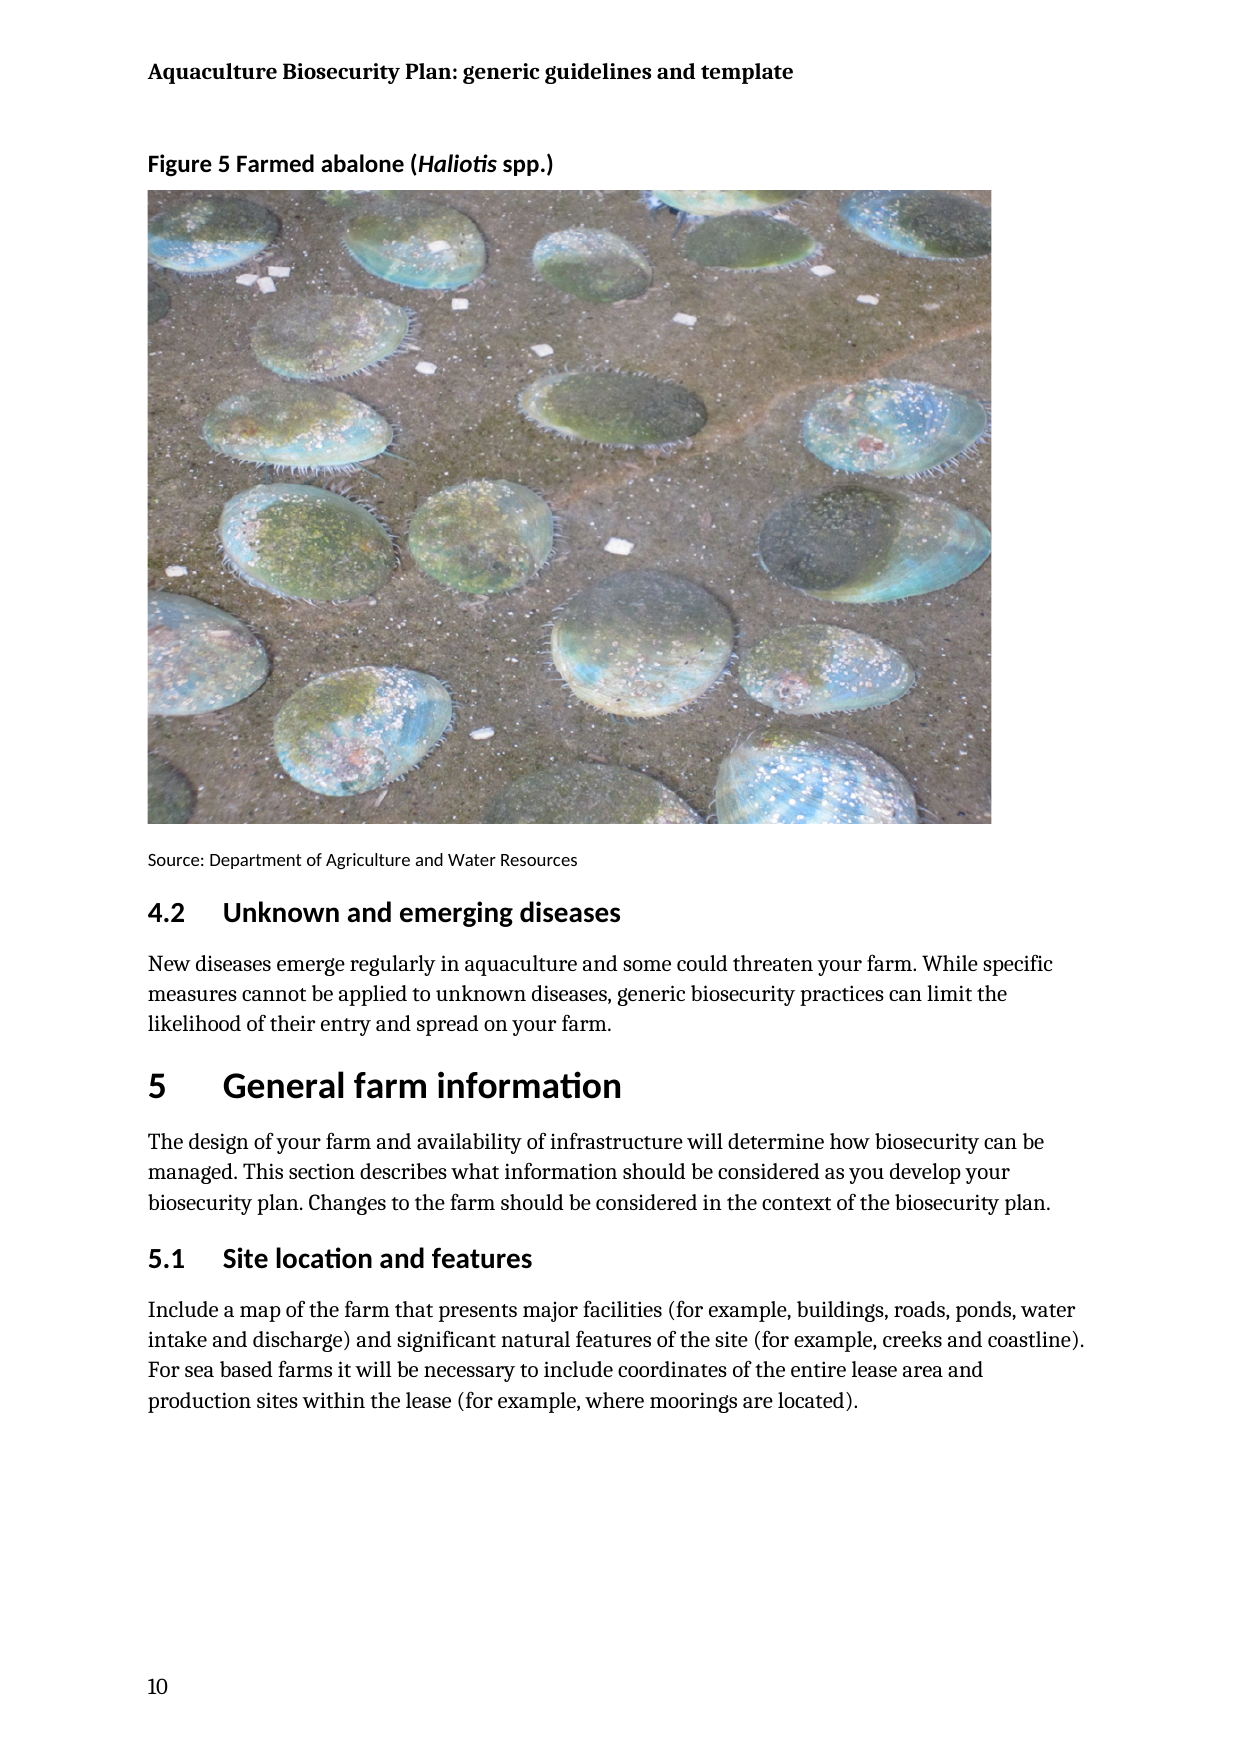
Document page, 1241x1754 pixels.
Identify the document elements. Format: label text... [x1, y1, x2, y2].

subtitle 4.2 Unknown and emerging diseases [148, 894, 1092, 930]
text Include a map of the farm that presents major facilities (for example, buildings, roads, ponds, water intake and discharge) and significant natural features of the site (for example, creeks and coastline). For sea based farms it will be necessary to include coordinates of the entire lease area and production sites within the lease (for example, where moorings are located). [148, 1297, 1092, 1414]
text Figure 5 Farmed abalone (Haliotis spp.) [148, 148, 1092, 178]
picture [147, 190, 992, 824]
subtitle 5 General farm information [148, 1062, 1092, 1108]
text The design of your farm and availability of infrastructure will determine how biosecurity can be managed. This section describes what information should be considered as you develop your biosecurity plan. Changes to the farm should be considered in the context of the biosecurity plan. [148, 1129, 1092, 1216]
text Source: Department of Agriculture and Water Resources [148, 848, 1092, 871]
subtitle 5.1 Site location and features [148, 1240, 1092, 1276]
text New diseases emerge regularly in aquaculture and some could threaten your farm. While specific measures cannot be applied to unknown diseases, generic biosecurity practices can limit the likelihood of their entry and spread on your farm. [148, 951, 1092, 1038]
